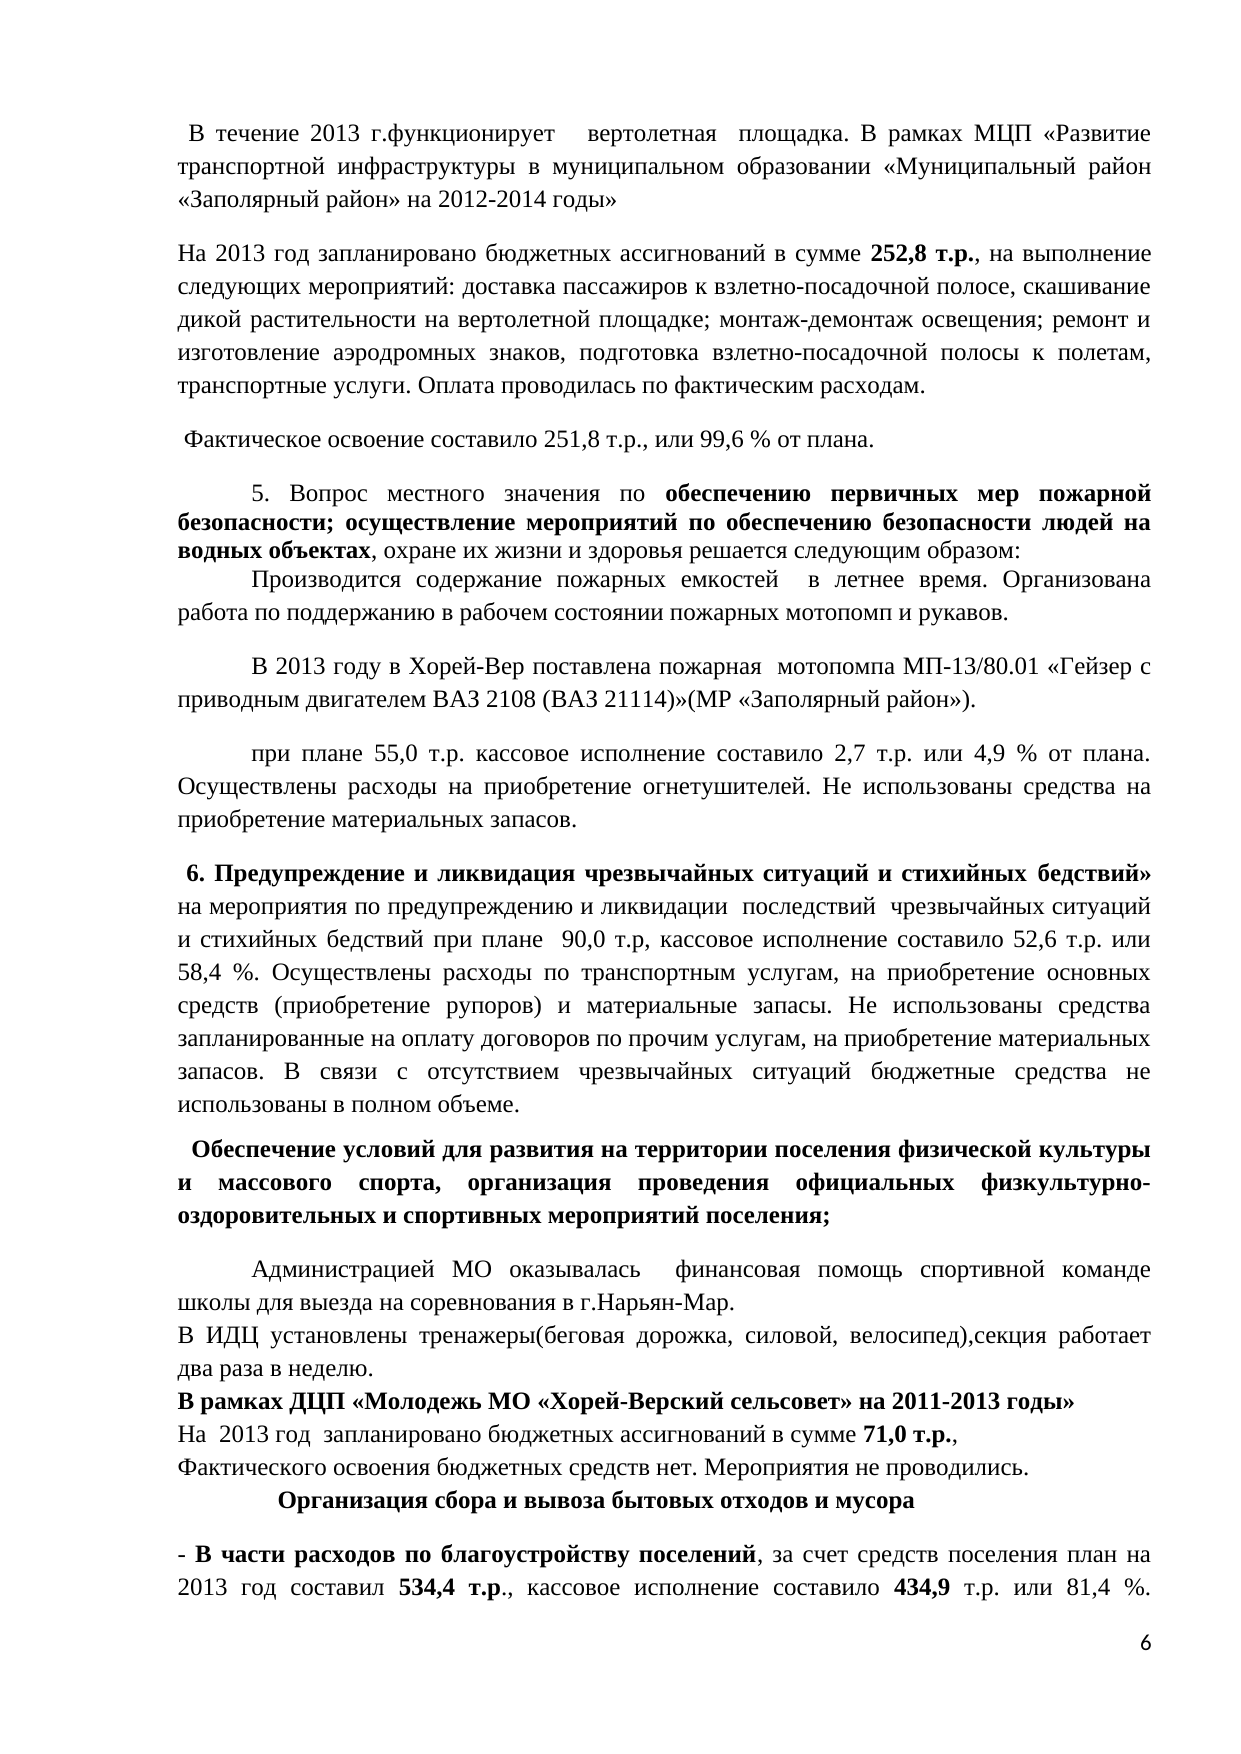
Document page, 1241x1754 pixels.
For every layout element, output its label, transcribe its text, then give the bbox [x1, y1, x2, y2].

text при плане 55,0 т.р. кассовое исполнение составило 2,7 т.р. или 4,9 % от плана. Осуществлены расходы на приобретение огнетушителей. Не использованы средства на приобретение материальных запасов. [177, 738, 1152, 833]
text Производится содержание пожарных емкостей в летнее время. Организована работа по поддержанию в рабочем состоянии пожарных мотопомп и рукавов. [177, 564, 1152, 626]
text В рамках ДЦП «Молодежь МО «Хорей-Верский сельсовет» на 2011-2013 годы» [177, 1386, 1152, 1415]
text 5. Вопрос местного значения по обеспечению первичных мер пожарной безопасности; осуществление мероприятий по обеспечению безопасности людей на водных объектах, охране их жизни и здоровья решается следующим образом: [177, 478, 1152, 564]
text На 2013 год запланировано бюджетных ассигнований в сумме 71,0 т.р., [177, 1419, 1152, 1448]
text Фактического освоения бюджетных средств нет. Мероприятия не проводились. [177, 1452, 1152, 1481]
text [177, 1539, 1152, 1601]
text 6. Предупреждение и ликвидация чрезвычайных ситуаций и стихийных бедствий» на мероприятия по предупреждению и ликвидации последствий чрезвычайных ситуаций и стихийных бедствий при плане 90,0 т.р, кассовое исполнение составило 52,6 т.р. или 58,4 %. Осуществлены расходы по транспортным услугам, на приобретение основных средств (приобретение рупоров) и материальные запасы. Не использованы средства запланированные на оплату договоров по прочим услугам, на приобретение материальных запасов. В связи с отсутствием чрезвычайных ситуаций бюджетные средства не использованы в полном объеме. [177, 858, 1152, 1118]
text Обеспечение условий для развития на территории поселения физической культуры и массового спорта, организация проведения официальных физкультурно-оздоровительных и спортивных мероприятий поселения; [177, 1134, 1152, 1229]
text В 2013 году в Хорей-Вер поставлена пожарная мотопомпа МП-13/80.01 «Гейзер с приводным двигателем ВАЗ 2108 (ВАЗ 21114)»(МР «Заполярный район»). [177, 651, 1152, 713]
text На 2013 год запланировано бюджетных ассигнований в сумме 252,8 т.р., на выполнение следующих мероприятий: доставка пассажиров к взлетно-посадочной полосе, скашивание дикой растительности на вертолетной площадке; монтаж-демонтаж освещения; ремонт и изготовление аэродромных знаков, подготовка взлетно-посадочной полосы к полетам, транспортные услуги. Оплата проводилась по фактическим расходам. [177, 238, 1152, 399]
text Администрацией МО оказывалась финансовая помощь спортивной команде школы для выезда на соревнования в г.Нарьян-Мар. [177, 1254, 1152, 1316]
text Фактическое освоение составило 251,8 т.р., или 99,6 % от плана. [177, 424, 1152, 453]
text В течение 2013 г.функционирует вертолетная площадка. В рамках МЦП «Развитие транспортной инфраструктуры в муниципальном образовании «Муниципальный район «Заполярный район» на 2012-2014 годы» [177, 118, 1152, 213]
text Организация сбора и вывоза бытовых отходов и мусора [177, 1485, 1152, 1514]
text В ИДЦ установлены тренажеры(беговая дорожка, силовой, велосипед),секция работает два раза в неделю. [177, 1320, 1152, 1382]
